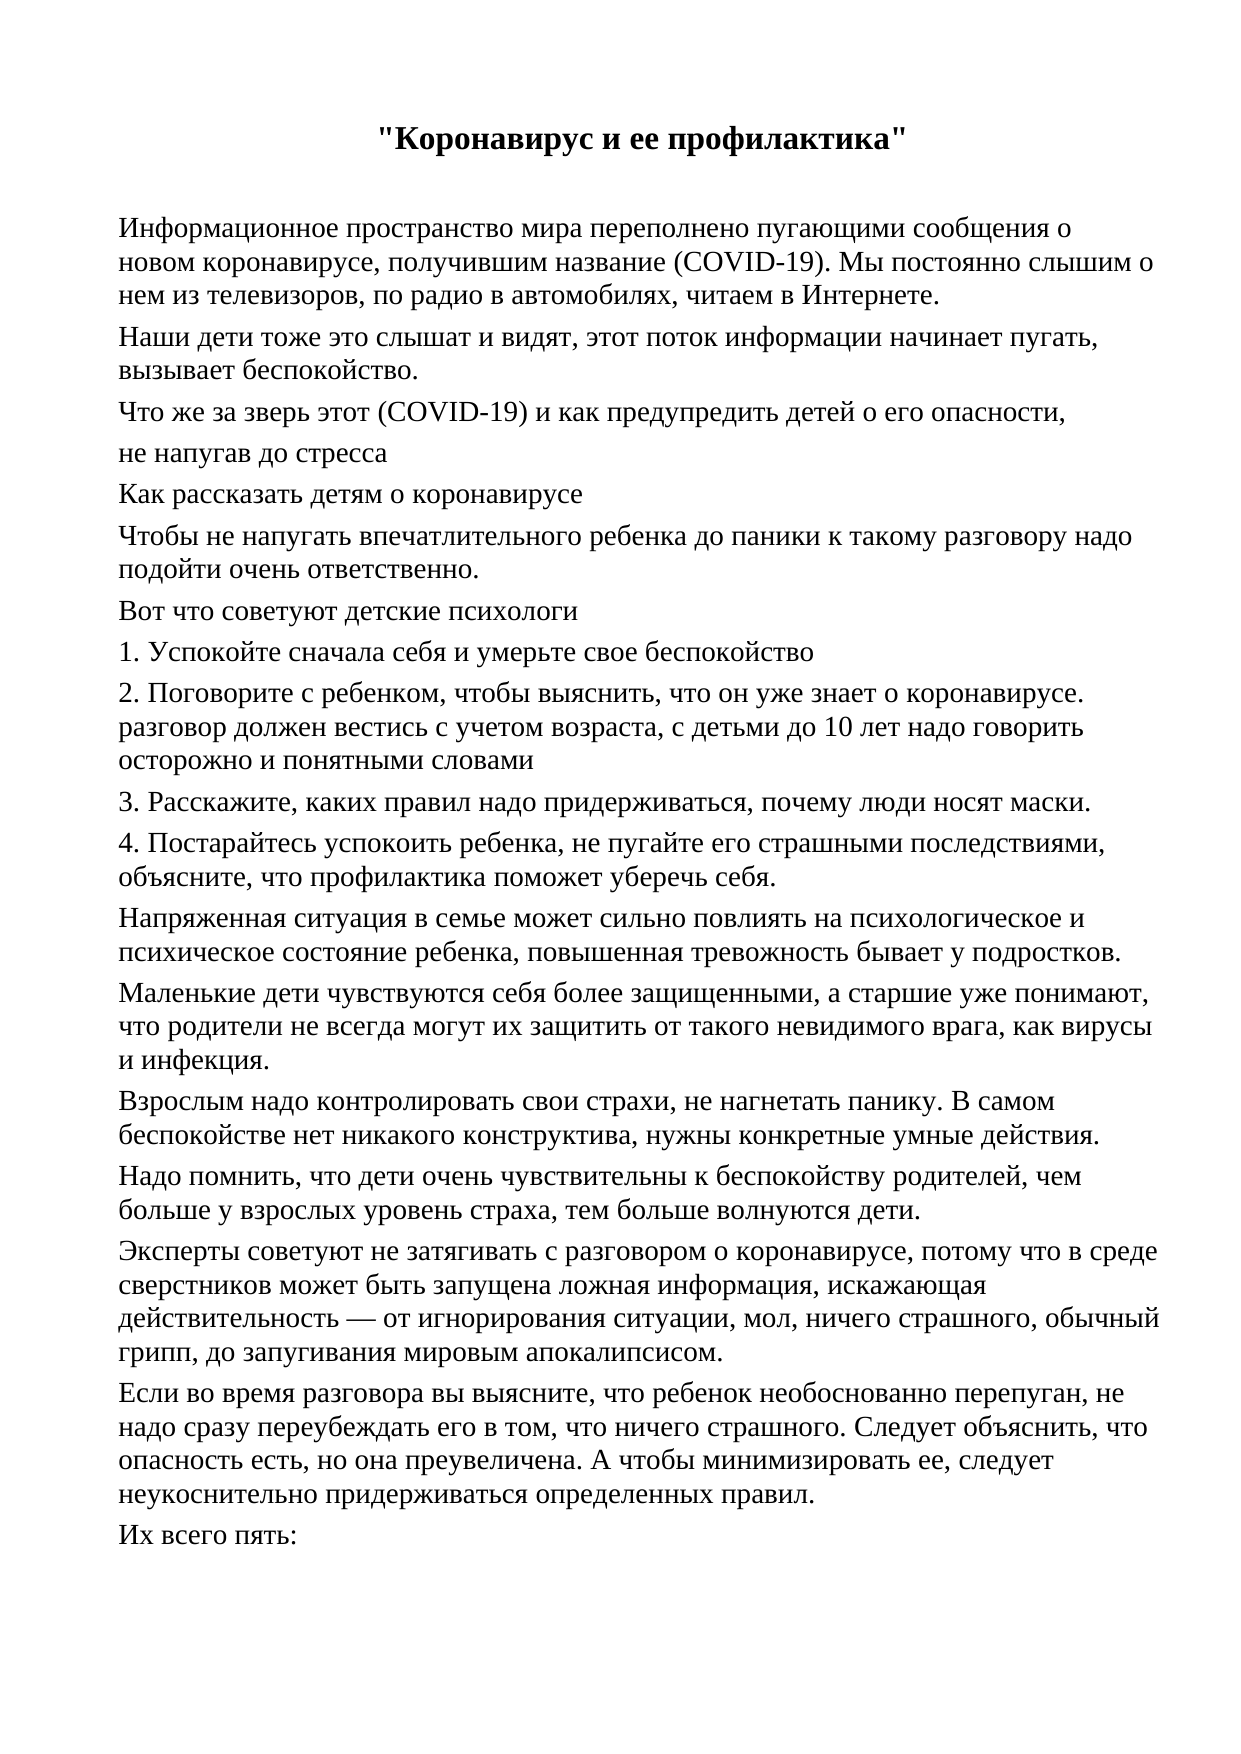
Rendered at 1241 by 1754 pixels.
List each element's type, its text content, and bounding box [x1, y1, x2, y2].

text Вот что советуют детские психологи [118, 593, 1167, 626]
text 4. Постарайтесь успокоить ребенка, не пугайте его страшными последствиями, объясните, что профилактика поможет уберечь себя. [118, 825, 1167, 892]
text Маленькие дети чувствуются себя более защищенными, а старшие уже понимают, что родители не всегда могут их защитить от такого невидимого врага, как вирусы и инфекция. [118, 975, 1167, 1076]
text 1. Успокойте сначала себя и умерьте свое беспокойство [118, 634, 1167, 668]
text Информационное пространство мира переполнено пугающими сообщения о новом коронавирусе, получившим название (COVID-19). Мы постоянно слышим о нем из телевизоров, по радио в автомобилях, читаем в Интернете. [118, 210, 1167, 311]
text Взрослым надо контролировать свои страхи, не нагнетать панику. В самом беспокойстве нет никакого конструктива, нужны конкретные умные действия. [118, 1083, 1167, 1151]
text "Коронавирус и ее профилактика" [118, 118, 1167, 156]
text 3. Расскажите, каких правил надо придерживаться, почему люди носят маски. [118, 784, 1167, 817]
text Их всего пять: [118, 1517, 1167, 1551]
text 2. Поговорите с ребенком, чтобы выяснить, что он уже знает о коронавирусе. разговор должен вестись с учетом возраста, с детьми до 10 лет надо говорить осторожно и понятными словами [118, 675, 1167, 776]
text Напряженная ситуация в семье может сильно повлиять на психологическое и психическое состояние ребенка, повышенная тревожность бывает у подростков. [118, 900, 1167, 967]
text Что же за зверь этот (COVID-19) и как предупредить детей о его опасности, [118, 394, 1167, 427]
text Если во время разговора вы выясните, что ребенок необоснованно перепуган, не надо сразу переубеждать его в том, что ничего страшного. Следует объяснить, что опасность есть, но она преувеличена. А чтобы минимизировать ее, следует неукоснительно придерживаться определенных правил. [118, 1375, 1167, 1509]
text не напугав до стресса [118, 435, 1167, 469]
text Как рассказать детям о коронавирусе [118, 476, 1167, 510]
text Чтобы не напугать впечатлительного ребенка до паники к такому разговору надо подойти очень ответственно. [118, 518, 1167, 585]
text Наши дети тоже это слышат и видят, этот поток информации начинает пугать, вызывает беспокойство. [118, 319, 1167, 386]
text Эксперты советуют не затягивать с разговором о коронавирусе, потому что в среде сверстников может быть запущена ложная информация, искажающая действительность — от игнорирования ситуации, мол, ничего страшного, обычный грипп, до запугивания мировым апокалипсисом. [118, 1233, 1167, 1367]
text Надо помнить, что дети очень чувствительны к беспокойству родителей, чем больше у взрослых уровень страха, тем больше волнуются дети. [118, 1158, 1167, 1225]
